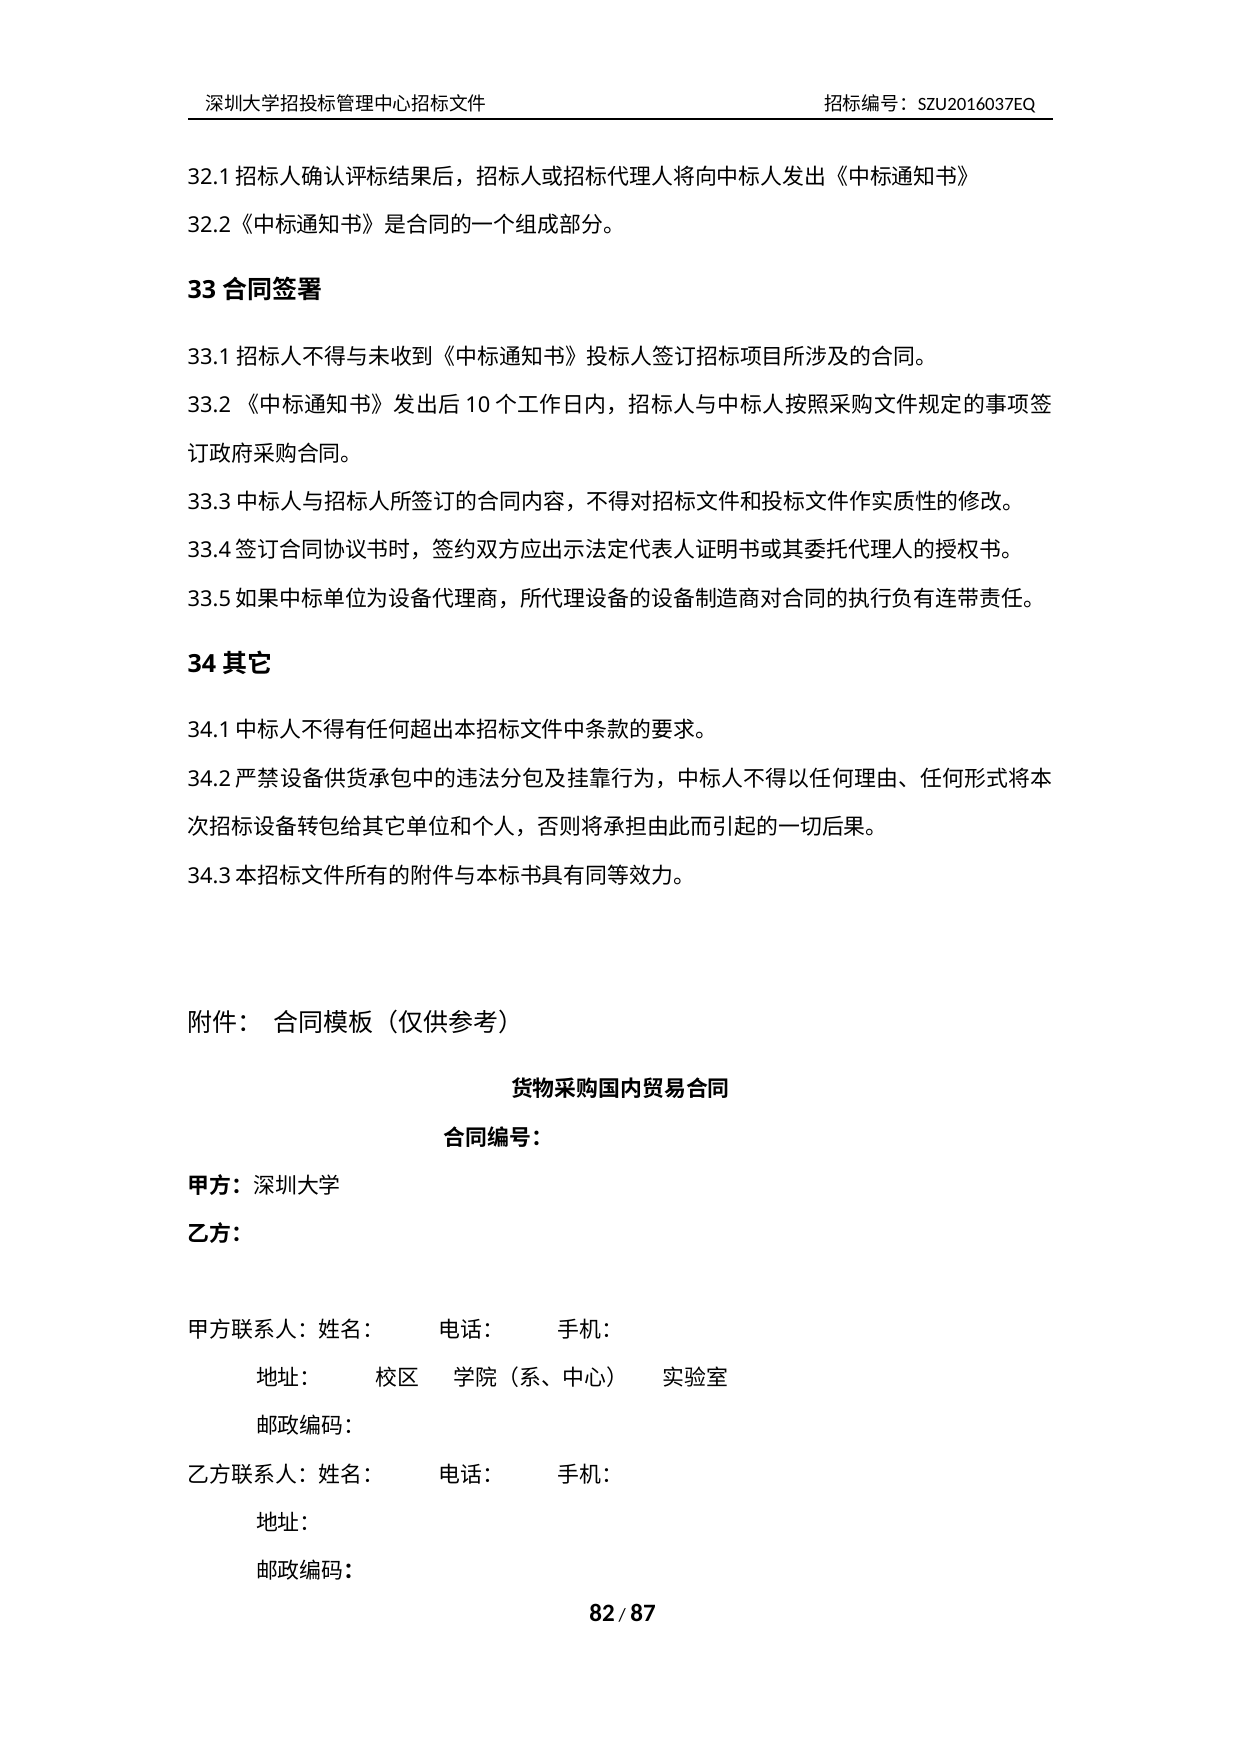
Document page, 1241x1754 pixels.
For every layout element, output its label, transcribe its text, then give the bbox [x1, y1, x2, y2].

text 32.2《中标通知书》是合同的一个组成部分。 [187, 207, 1053, 239]
text 货物采购国内贸易合同 [187, 1071, 1053, 1103]
text 33.1 招标人不得与未收到《中标通知书》投标人签订招标项目所涉及的合同。 [187, 338, 1053, 371]
text 33 合同签署 [187, 255, 1053, 320]
text 合同编号： [187, 1119, 1053, 1152]
text 33.2 《中标通知书》发出后10个工作日内，招标人与中标人按照采购文件规定的事项签订政府采购合同。 [187, 387, 1053, 468]
text 32.1招标人确认评标结果后，招标人或招标代理人将向中标人发出《中标通知书》 [187, 158, 1053, 191]
text 邮政编码： [187, 1408, 1053, 1441]
text 甲方联系人：姓名： 电话： 手机： [187, 1311, 1053, 1344]
text 34.3本招标文件所有的附件与本标书具有同等效力。 [187, 857, 1053, 890]
text 34.2严禁设备供货承包中的违法分包及挂靠行为，中标人不得以任何理由、任何形式将本次招标设备转包给其它单位和个人，否则将承担由此而引起的一切后果。 [187, 760, 1053, 841]
text 33.3 中标人与招标人所签订的合同内容，不得对招标文件和投标文件作实质性的修改。 [187, 484, 1053, 516]
text 乙方联系人：姓名： 电话： 手机： [187, 1456, 1053, 1489]
text 附件： 合同模板（仅供参考） [187, 988, 1053, 1053]
text 地址： 校区 学院（系、中心） 实验室 [187, 1360, 1053, 1392]
text 33.5如果中标单位为设备代理商，所代理设备的设备制造商对合同的执行负有连带责任。 [187, 580, 1053, 613]
text 甲方：深圳大学 [187, 1167, 1053, 1200]
text 33.4签订合同协议书时，签约双方应出示法定代表人证明书或其委托代理人的授权书。 [187, 532, 1053, 564]
text 地址： [187, 1505, 1053, 1537]
text 乙方： [187, 1216, 1053, 1248]
text 34.1中标人不得有任何超出本招标文件中条款的要求。 [187, 712, 1053, 744]
text 34 其它 [187, 629, 1053, 694]
text 邮政编码： [187, 1553, 1053, 1586]
